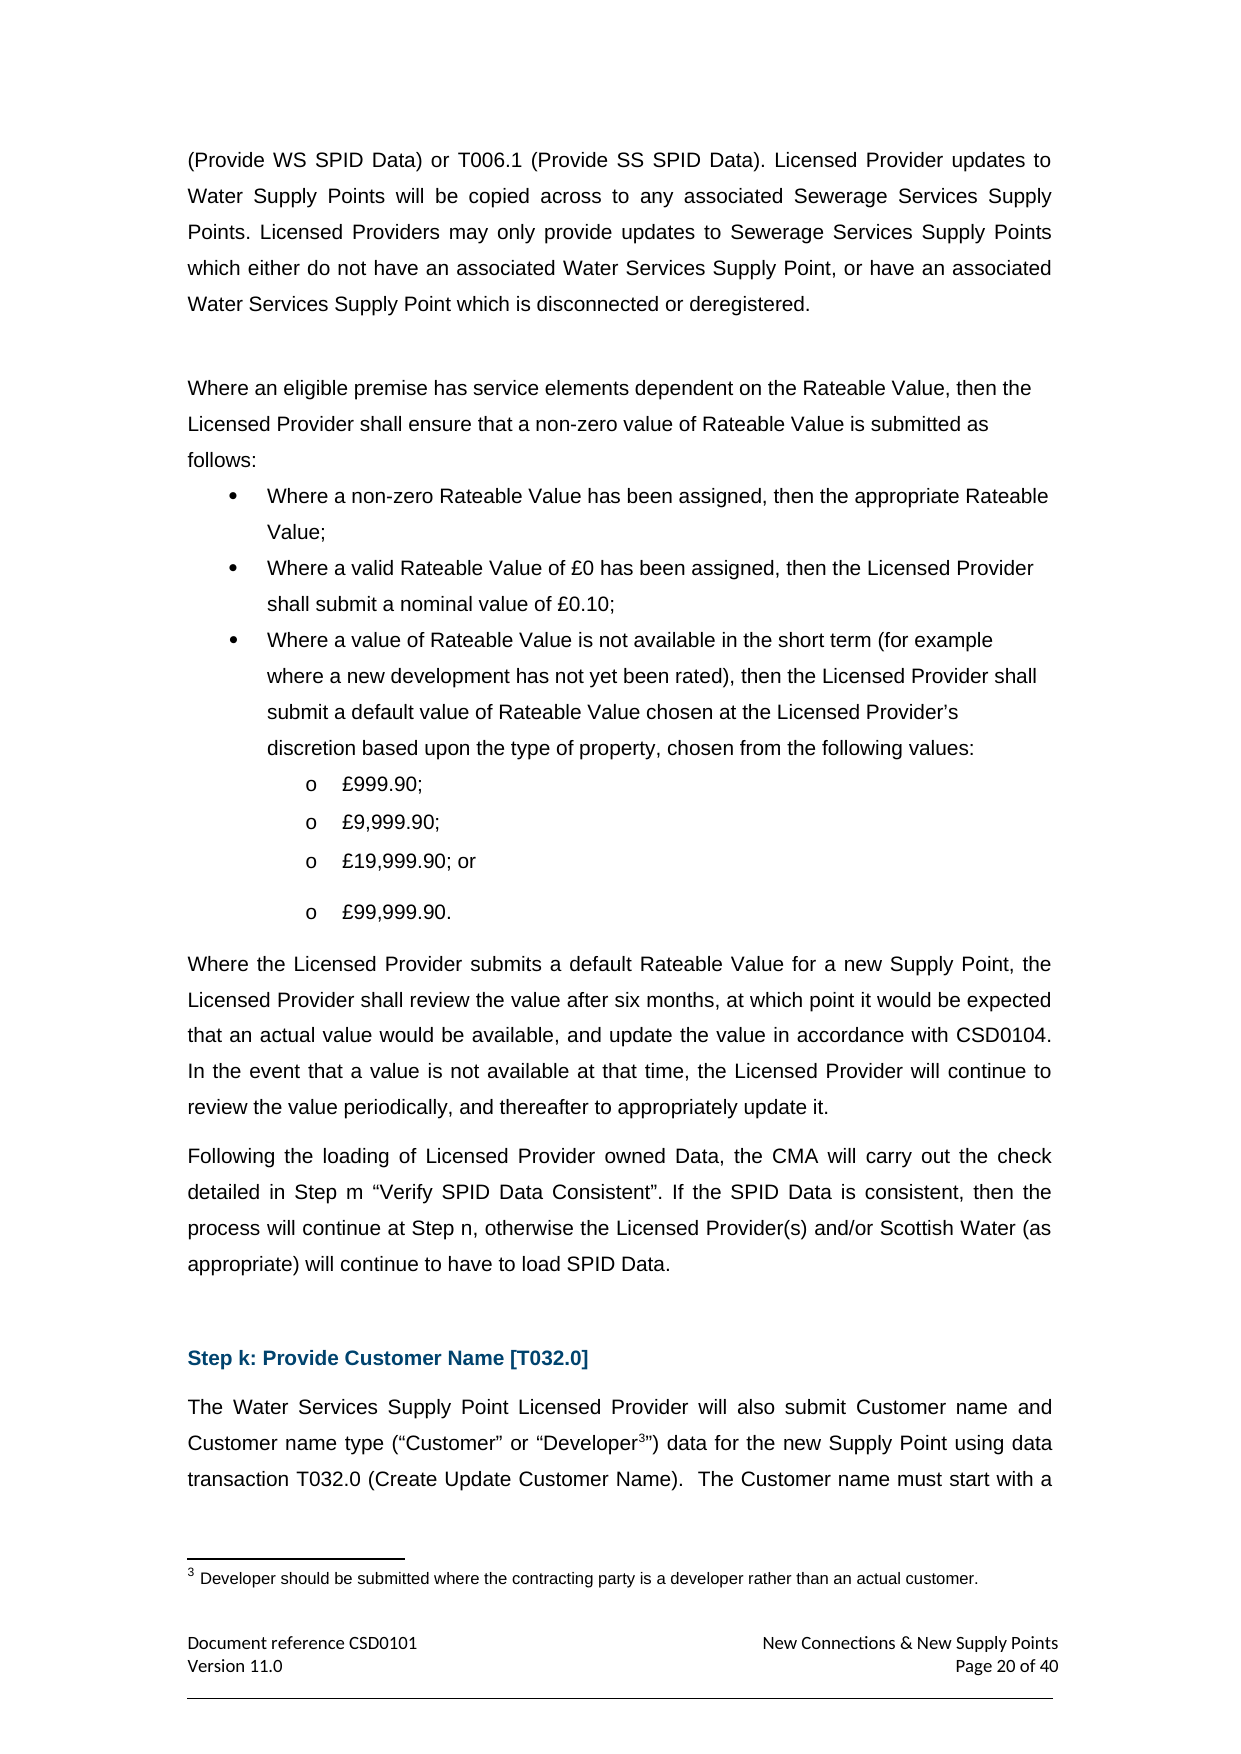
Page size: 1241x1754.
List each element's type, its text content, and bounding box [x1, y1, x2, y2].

text Where an eligible premise has service elements dependent on the Rateable Value, then the Licensed Provider shall ensure that a non-zero value of Rateable Value is submitted as follows: [187, 376, 1053, 472]
list £9,999.90; [305, 810, 1053, 836]
list £999.90; [305, 771, 1053, 797]
list Where a valid Rateable Value of £0 has been assigned, then the Licensed Provider shall submit a nominal value of £0.10; [229, 556, 1053, 616]
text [187, 148, 1053, 315]
list Where a non-zero Rateable Value has been assigned, then the appropriate Rateable Value; [229, 484, 1053, 544]
text Where the Licensed Provider submits a default Rateable Value for a new Supply Point, the Licensed Provider shall review the value after six months, at which point it would be expected that an actual value would be available, and update the value in accordance with CSD0104. In the event that a value is not available at that time, the Licensed Provider will continue to review the value periodically, and thereafter to appropriately update it. [187, 951, 1053, 1119]
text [187, 1395, 1053, 1491]
subtitle Step k: Provide Customer Name [T032.0] [187, 1346, 1053, 1370]
list Where a value of Rateable Value is not available in the short term (for example where a new development has not yet been rated), then the Licensed Provider shall submit a default value of Rateable Value chosen at the Licensed Provider’s discretion based upon the type of property, chosen from the following values: [230, 628, 1053, 759]
list £19,999.90; or [305, 849, 1053, 875]
text Following the loading of Licensed Provider owned Data, the CMA will carry out the check detailed in Step m “Verify SPID Data Consistent”. If the SPID Data is consistent, then the process will continue at Step n, otherwise the Licensed Provider(s) and/or Scottish Water (as appropriate) will continue to have to load SPID Data. [187, 1144, 1053, 1275]
list £99,999.90. [305, 900, 1053, 926]
